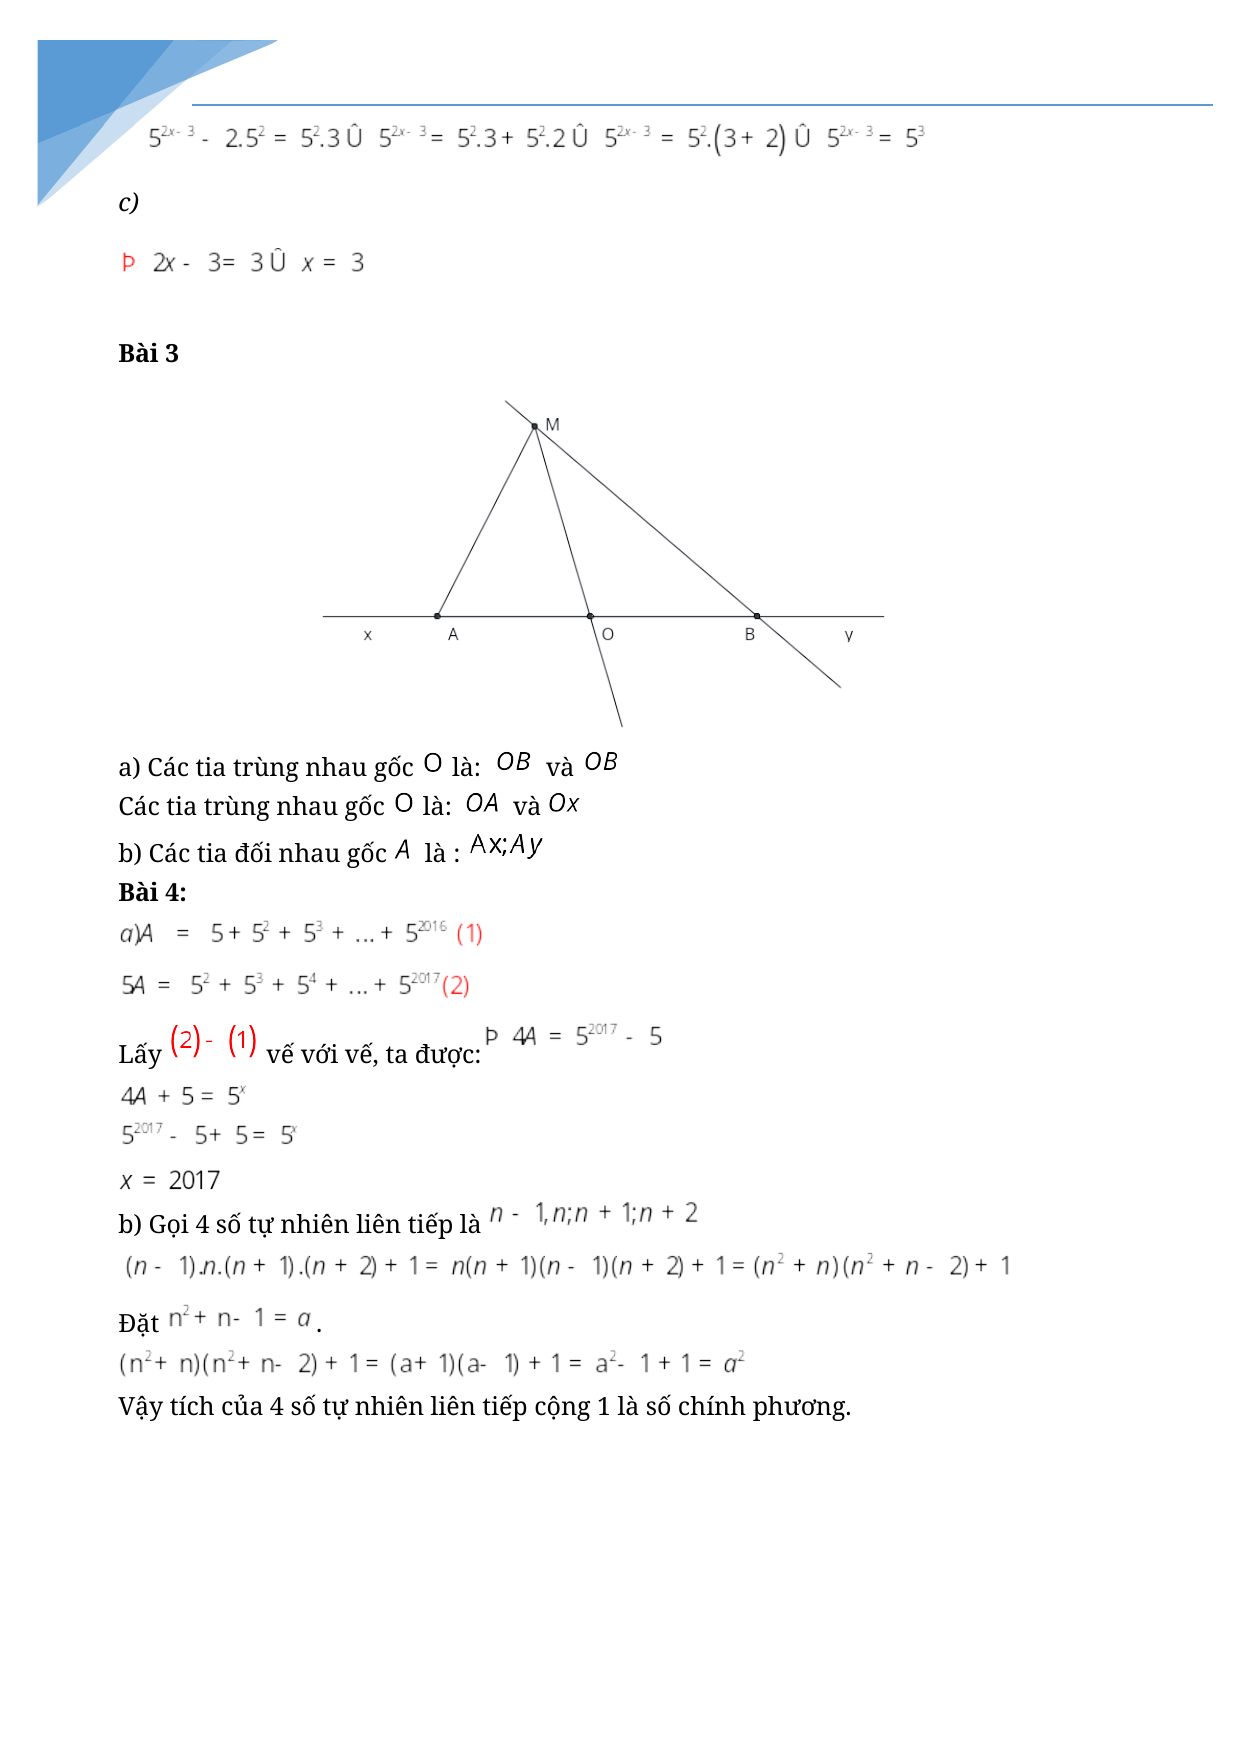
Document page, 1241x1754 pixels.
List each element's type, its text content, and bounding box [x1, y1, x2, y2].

text Bài 3 [118, 336, 1122, 370]
text Vậy tích của 4 số tự nhiên liên tiếp cộng 1 là số chính phương. [118, 1388, 1122, 1422]
text c) [118, 118, 1122, 219]
text Lấy vế với vế, ta được: [118, 1017, 1122, 1071]
text b) Các tia đối nhau gốc là : [118, 828, 1122, 869]
text a) Các tia trùng nhau gốc là: và [118, 747, 1122, 783]
text b) Gọi 4 số tự nhiên liên tiếp là [118, 1200, 1122, 1241]
text Bài 4: [118, 874, 1122, 909]
text Các tia trùng nhau gốc là: và [118, 788, 1122, 823]
text Đặt . [118, 1297, 1122, 1340]
picture [37, 40, 279, 209]
